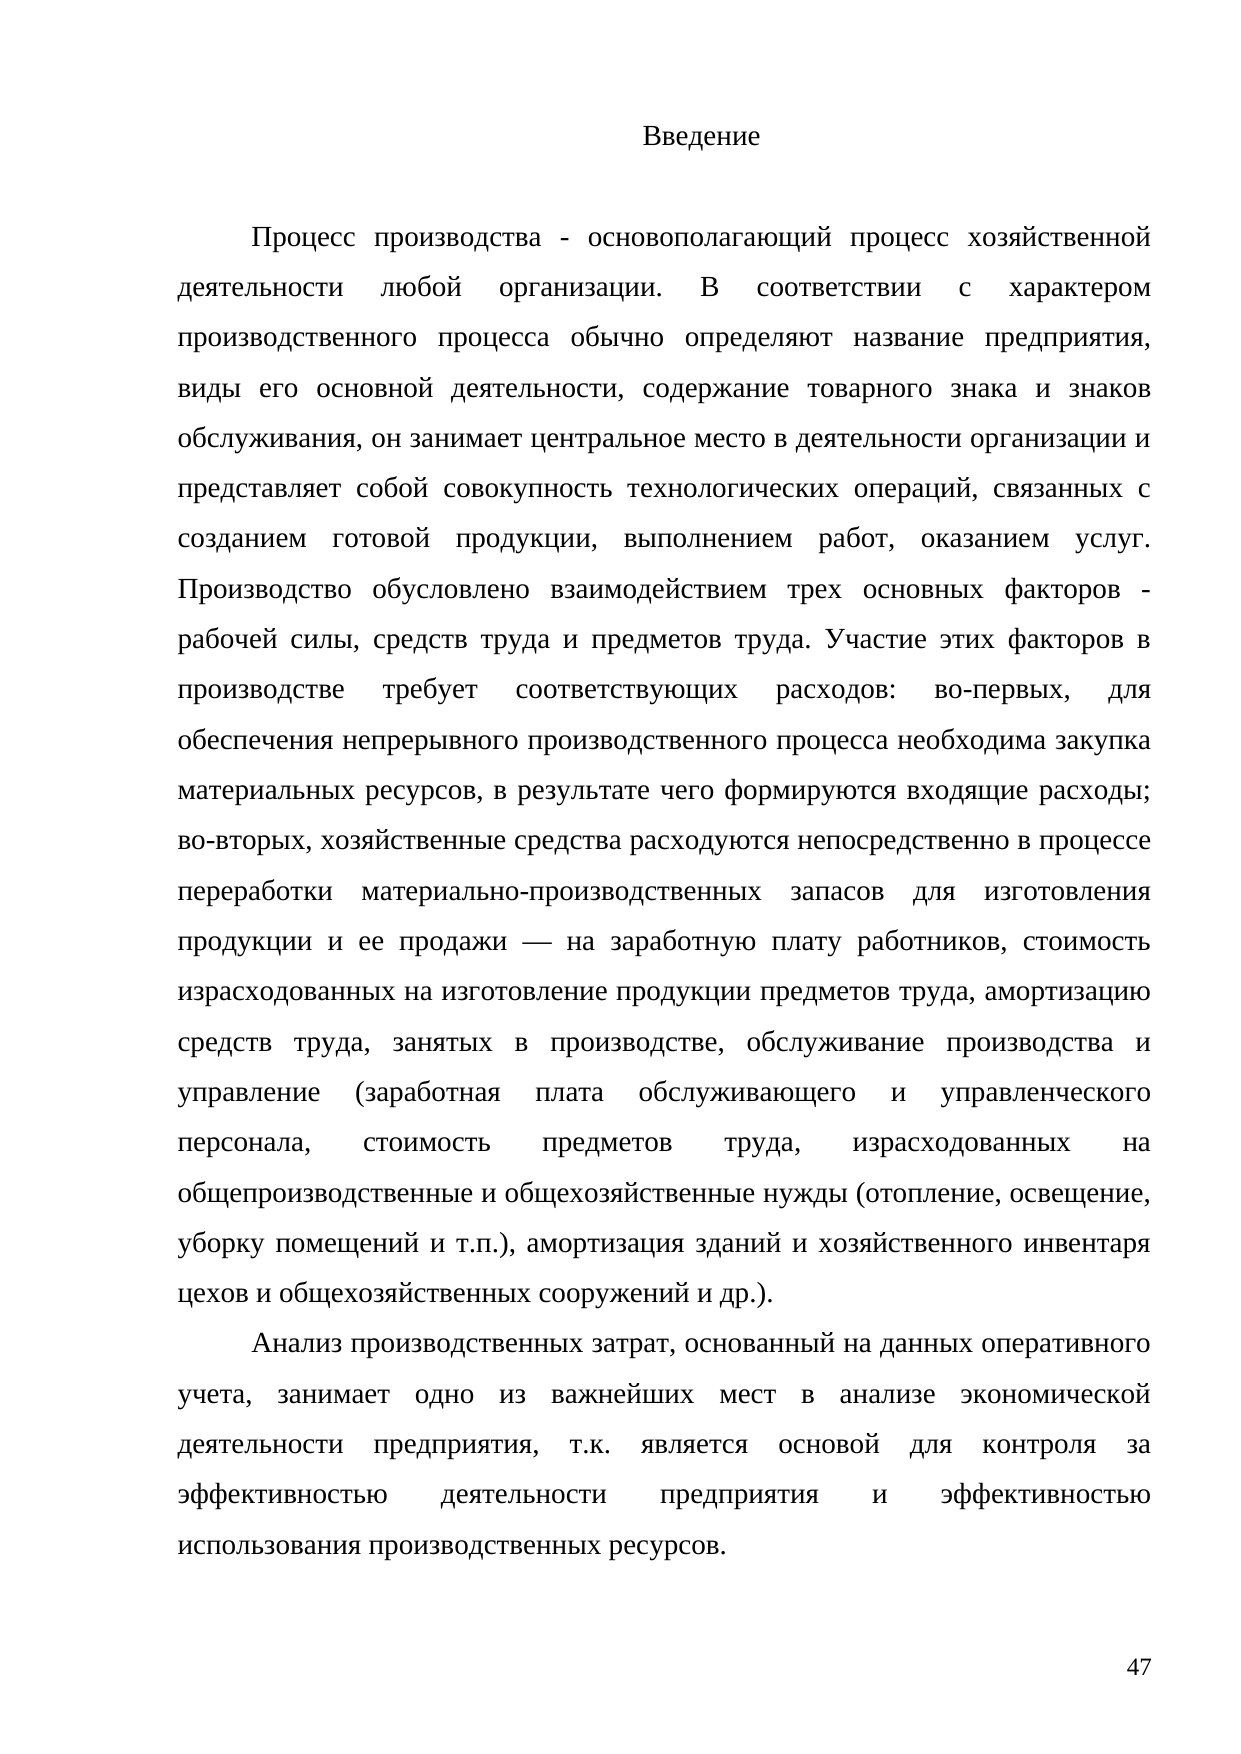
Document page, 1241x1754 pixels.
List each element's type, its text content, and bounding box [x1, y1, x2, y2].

text Анализ производственных затрат, основанный на данных оперативного учета, занимает одно из важнейших мест в анализе экономической деятельности предприятия, т.к. является основой для контроля за эффективностью деятельности предприятия и эффективностью использования производственных ресурсов. [177, 1326, 1152, 1560]
text Введение [177, 118, 1152, 152]
text Процесс производства - основополагающий процесс хозяйственной деятельности любой организации. В соответствии с характером производственного процесса обычно определяют название предприятия, виды его основной деятельности, содержание товарного знака и знаков обслуживания, он занимает центральное место в деятельности организации и представляет собой совокупность технологических операций, связанных с созданием готовой продукции, выполнением работ, оказанием услуг. Производство обусловлено взаимодействием трех основных факторов - рабочей силы, средств труда и предметов труда. Участие этих факторов в производстве требует соответствующих расходов: во-первых, для обеспечения непрерывного производственного процесса необходима закупка материальных ресурсов, в результате чего формируются входящие расходы; во-вторых, хозяйственные средства расходуются непосредственно в процессе переработки материально-производственных запасов для изготовления продукции и ее продажи — на заработную плату работников, стоимость израсходованных на изготовление продукции предметов труда, амортизацию средств труда, занятых в производстве, обслуживание производства и управление (заработная плата обслуживающего и управленческого персонала, стоимость предметов труда, израсходованных на общепроизводственные и общехозяйственные нужды (отопление, освещение, уборку помещений и т.п.), амортизация зданий и хозяйственного инвентаря цехов и общехозяйственных сооружений и др.). [177, 219, 1152, 1309]
